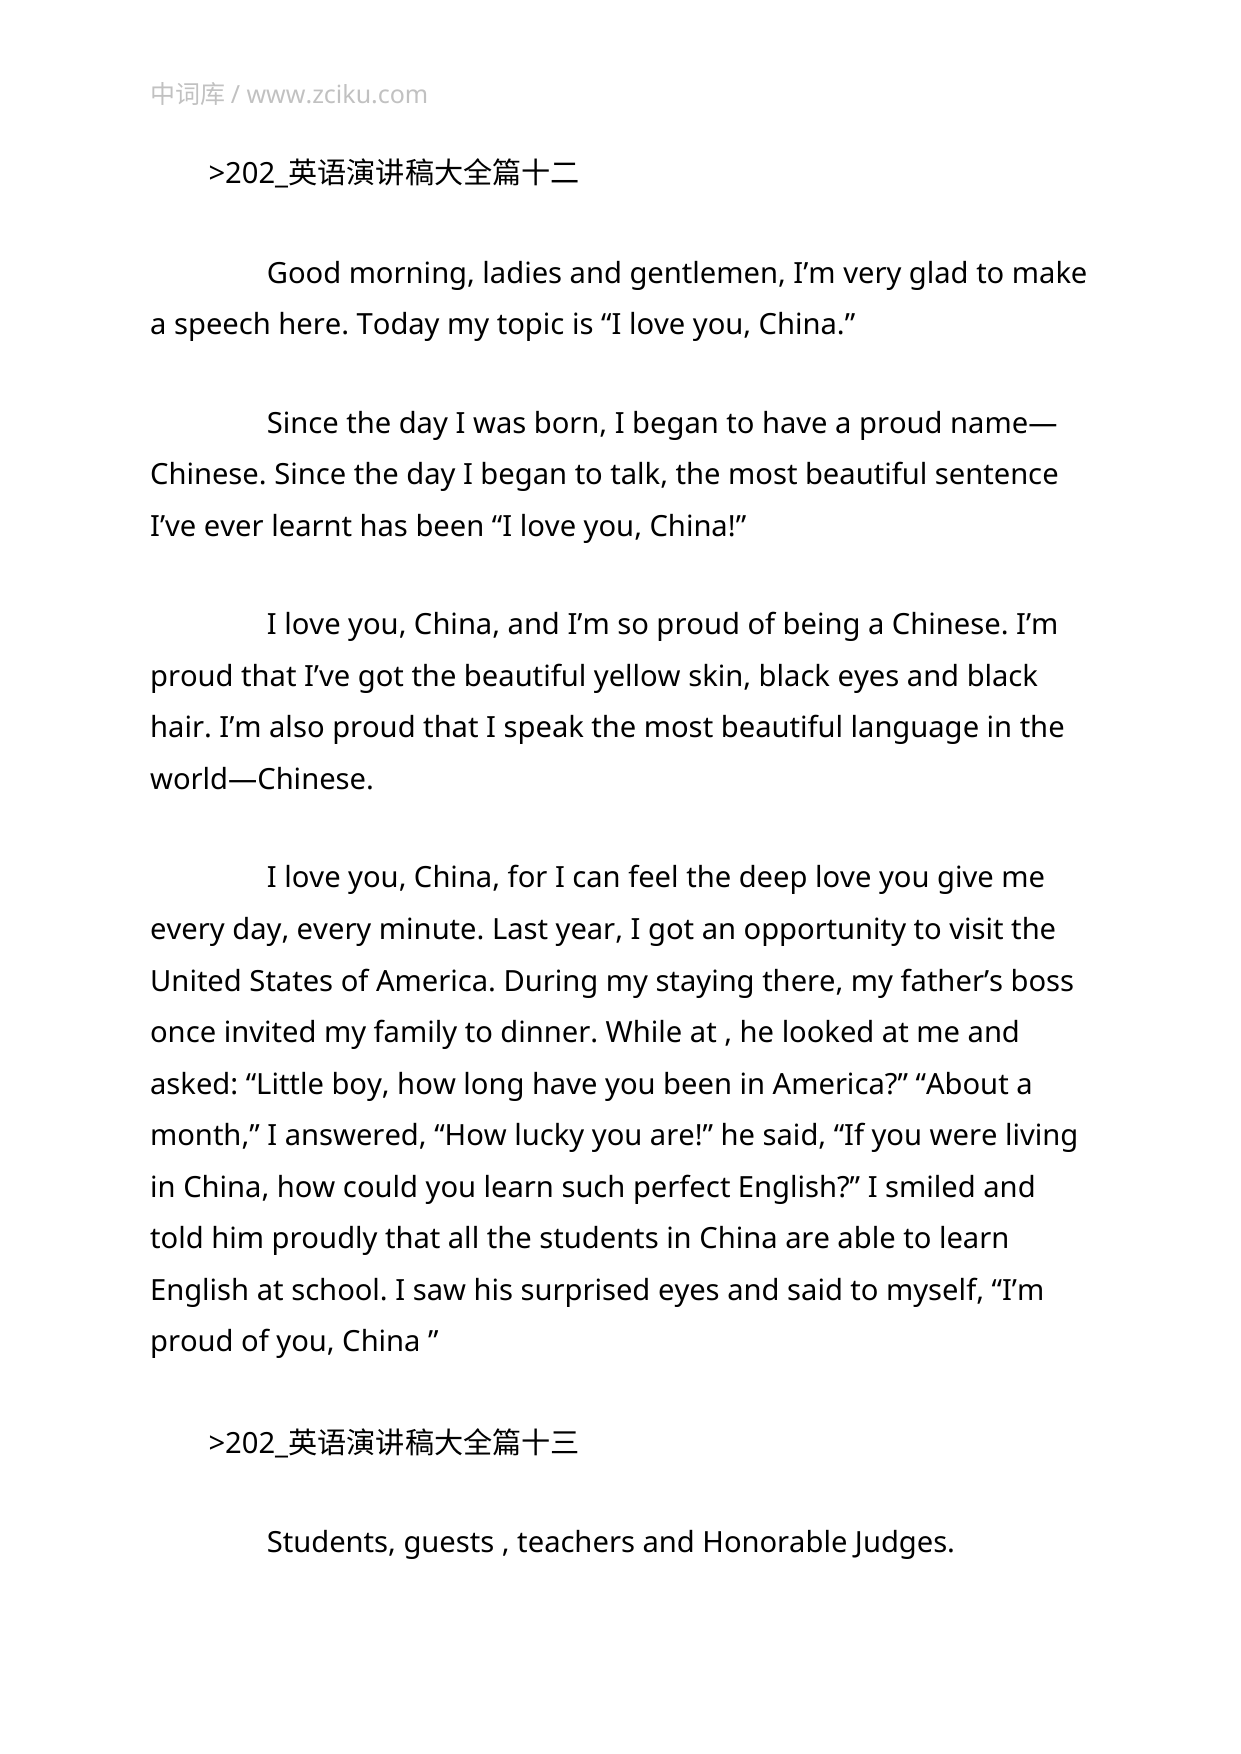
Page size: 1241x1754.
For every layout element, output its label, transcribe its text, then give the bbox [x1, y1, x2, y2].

text Students, guests , teachers and Honorable Judges. [150, 1521, 1090, 1561]
text >202_英语演讲稿大全篇十二 [150, 150, 1090, 192]
text >202_英语演讲稿大全篇十三 [150, 1419, 1090, 1462]
text Since the day I was born, I began to have a proud name—Chinese. Since the day I began to talk, the most beautiful sentence I’ve ever learnt has been “I love you, China!” [150, 402, 1090, 545]
text I love you, China, and I’m so proud of being a Chinese. I’m proud that I’ve got the beautiful yellow skin, black eyes and black hair. I’m also proud that I speak the most beautiful language in the world—Chinese. [150, 603, 1090, 798]
text I love you, China, for I can feel the deep love you give me every day, every minute. Last year, I got an opportunity to visit the United States of America. During my staying there, my father’s boss once invited my family to dinner. While at , he looked at me and asked: “Little boy, how long have you been in America?” “About a month,” I answered, “How lucky you are!” he said, “If you were living in China, how could you learn such perfect English?” I smiled and told him proudly that all the students in China are able to learn English at school. I saw his surprised eyes and said to myself, “I’m proud of you, China ” [150, 857, 1090, 1360]
text Good morning, ladies and gentlemen, I’m very glad to make a speech here. Today my topic is “I love you, China.” [150, 252, 1090, 343]
